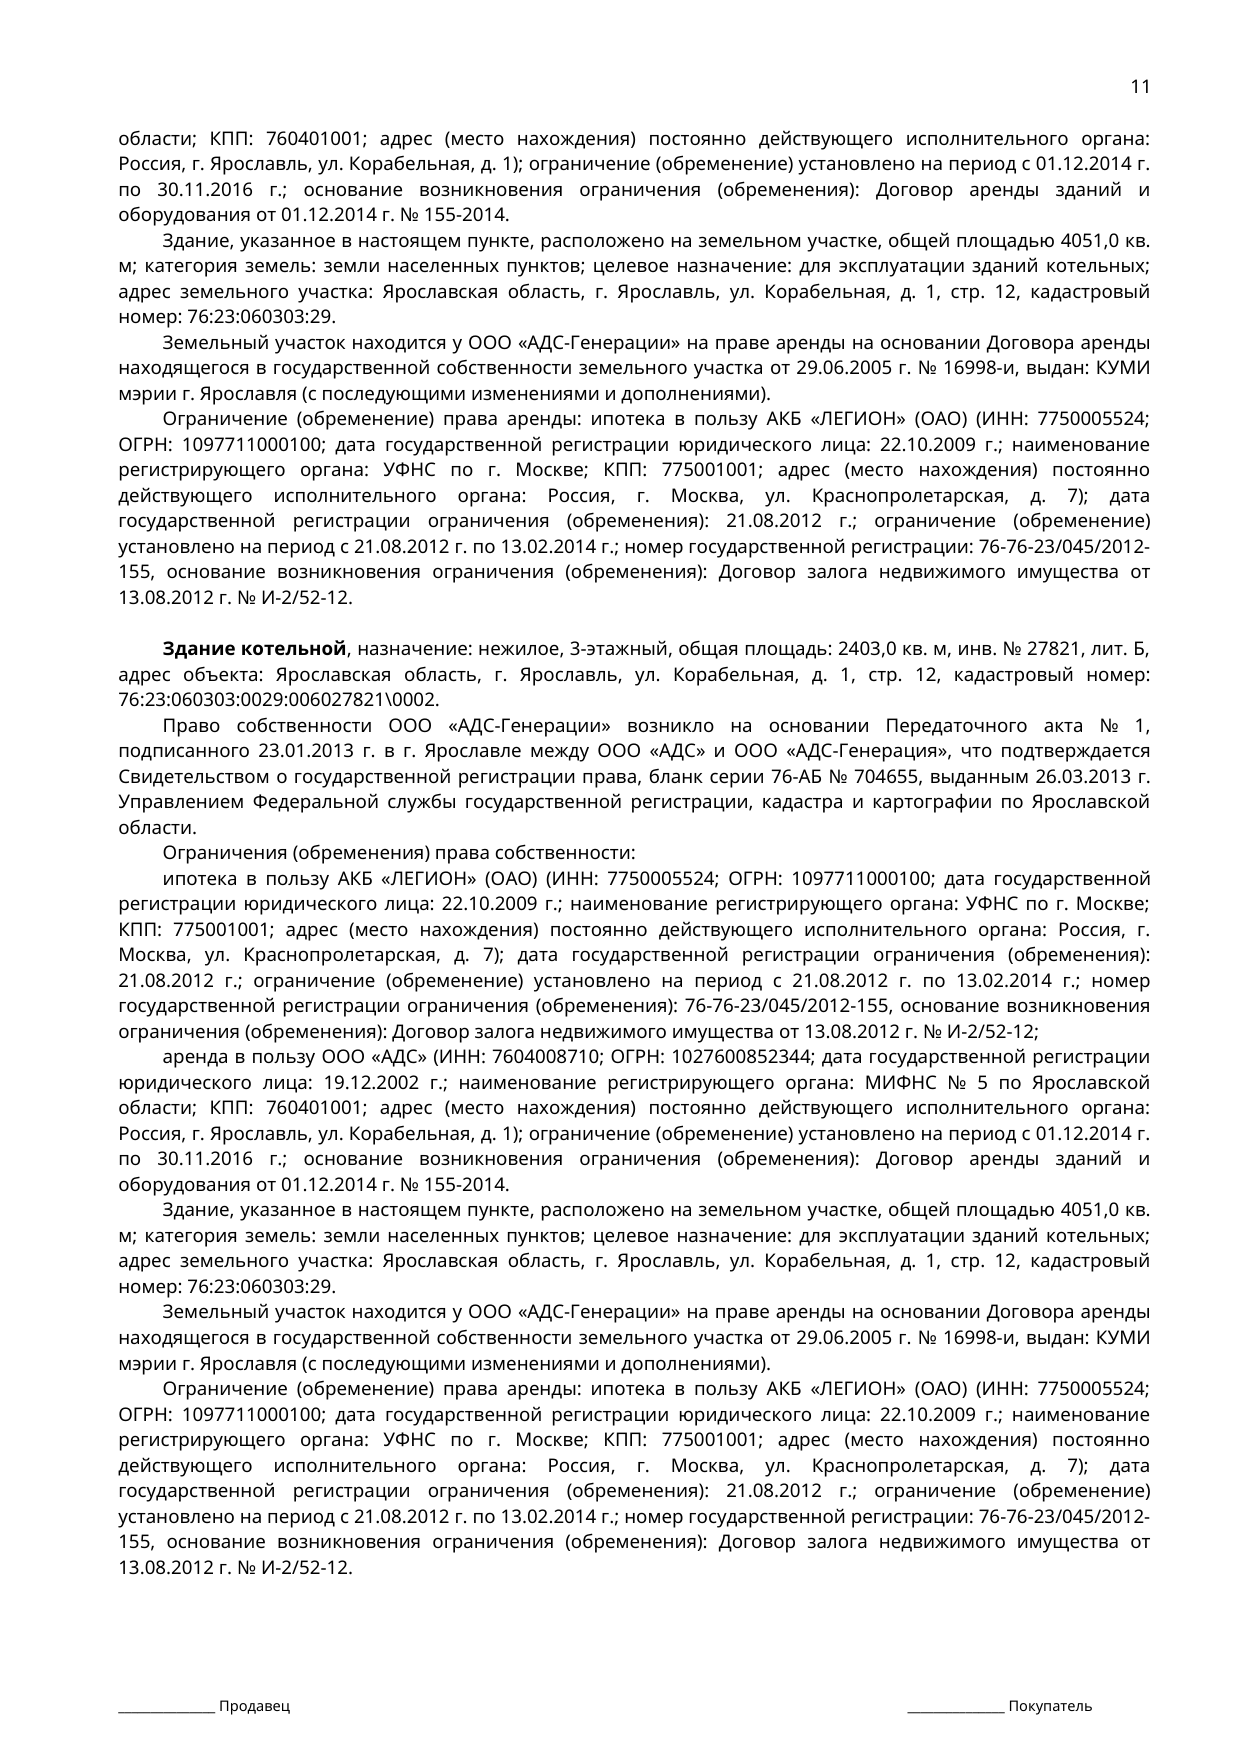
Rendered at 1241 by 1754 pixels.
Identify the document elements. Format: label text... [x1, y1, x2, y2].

text Ограничение (обременение) права аренды: ипотека в пользу АКБ «ЛЕГИОН» (ОАО) (ИНН: 7750005524; ОГРН: 1097711000100; дата государственной регистрации юридического лица: 22.10.2009 г.; наименование регистрирующего органа: УФНС по г. Москве; КПП: 775001001; адрес (место нахождения) постоянно действующего исполнительного органа: Россия, г. Москва, ул. Краснопролетарская, д. 7); дата государственной регистрации ограничения (обременения): 21.08.2012 г.; ограничение (обременение) установлено на период с 21.08.2012 г. по 13.02.2014 г.; номер государственной регистрации: 76-76-23/045/2012-155, основание возникновения ограничения (обременения): Договор залога недвижимого имущества от 13.08.2012 г. № И-2/52-12. [118, 1375, 1152, 1579]
text Здание, указанное в настоящем пункте, расположено на земельном участке, общей площадью 4051,0 кв. м; категория земель: земли населенных пунктов; целевое назначение: для эксплуатации зданий котельных; адрес земельного участка: Ярославская область, г. Ярославль, ул. Корабельная, д. 1, стр. 12, кадастровый номер: 76:23:060303:29. [118, 227, 1152, 329]
text Ограничения (обременения) права собственности: [118, 839, 1152, 865]
text Земельный участок находится у ООО «АДС-Генерации» на праве аренды на основании Договора аренды находящегося в государственной собственности земельного участка от 29.06.2005 г. № 16998-и, выдан: КУМИ мэрии г. Ярославля (с последующими изменениями и дополнениями). [118, 329, 1152, 406]
text ипотека в пользу АКБ «ЛЕГИОН» (ОАО) (ИНН: 7750005524; ОГРН: 1097711000100; дата государственной регистрации юридического лица: 22.10.2009 г.; наименование регистрирующего органа: УФНС по г. Москве; КПП: 775001001; адрес (место нахождения) постоянно действующего исполнительного органа: Россия, г. Москва, ул. Краснопролетарская, д. 7); дата государственной регистрации ограничения (обременения): 21.08.2012 г.; ограничение (обременение) установлено на период с 21.08.2012 г. по 13.02.2014 г.; номер государственной регистрации ограничения (обременения): 76-76-23/045/2012-155, основание возникновения ограничения (обременения): Договор залога недвижимого имущества от 13.08.2012 г. № И-2/52-12; [118, 865, 1152, 1044]
text Ограничение (обременение) права аренды: ипотека в пользу АКБ «ЛЕГИОН» (ОАО) (ИНН: 7750005524; ОГРН: 1097711000100; дата государственной регистрации юридического лица: 22.10.2009 г.; наименование регистрирующего органа: УФНС по г. Москве; КПП: 775001001; адрес (место нахождения) постоянно действующего исполнительного органа: Россия, г. Москва, ул. Краснопролетарская, д. 7); дата государственной регистрации ограничения (обременения): 21.08.2012 г.; ограничение (обременение) установлено на период с 21.08.2012 г. по 13.02.2014 г.; номер государственной регистрации: 76-76-23/045/2012-155, основание возникновения ограничения (обременения): Договор залога недвижимого имущества от 13.08.2012 г. № И-2/52-12. [118, 406, 1152, 610]
text Здание, указанное в настоящем пункте, расположено на земельном участке, общей площадью 4051,0 кв. м; категория земель: земли населенных пунктов; целевое назначение: для эксплуатации зданий котельных; адрес земельного участка: Ярославская область, г. Ярославль, ул. Корабельная, д. 1, стр. 12, кадастровый номер: 76:23:060303:29. [118, 1197, 1152, 1299]
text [118, 125, 1152, 227]
text Здание котельной, назначение: нежилое, 3-этажный, общая площадь: 2403,0 кв. м, инв. № 27821, лит. Б, адрес объекта: Ярославская область, г. Ярославль, ул. Корабельная, д. 1, стр. 12, кадастровый номер: 76:23:060303:0029:006027821\0002. [118, 635, 1152, 712]
text Право собственности ООО «АДС-Генерации» возникло на основании Передаточного акта № 1, подписанного 23.01.2013 г. в г. Ярославле между ООО «АДС» и ООО «АДС-Генерация», что подтверждается Свидетельством о государственной регистрации права, бланк серии 76-АБ № 704655, выданным 26.03.2013 г. Управлением Федеральной службы государственной регистрации, кадастра и картографии по Ярославской области. [118, 712, 1152, 839]
text Земельный участок находится у ООО «АДС-Генерации» на праве аренды на основании Договора аренды находящегося в государственной собственности земельного участка от 29.06.2005 г. № 16998-и, выдан: КУМИ мэрии г. Ярославля (с последующими изменениями и дополнениями). [118, 1299, 1152, 1375]
